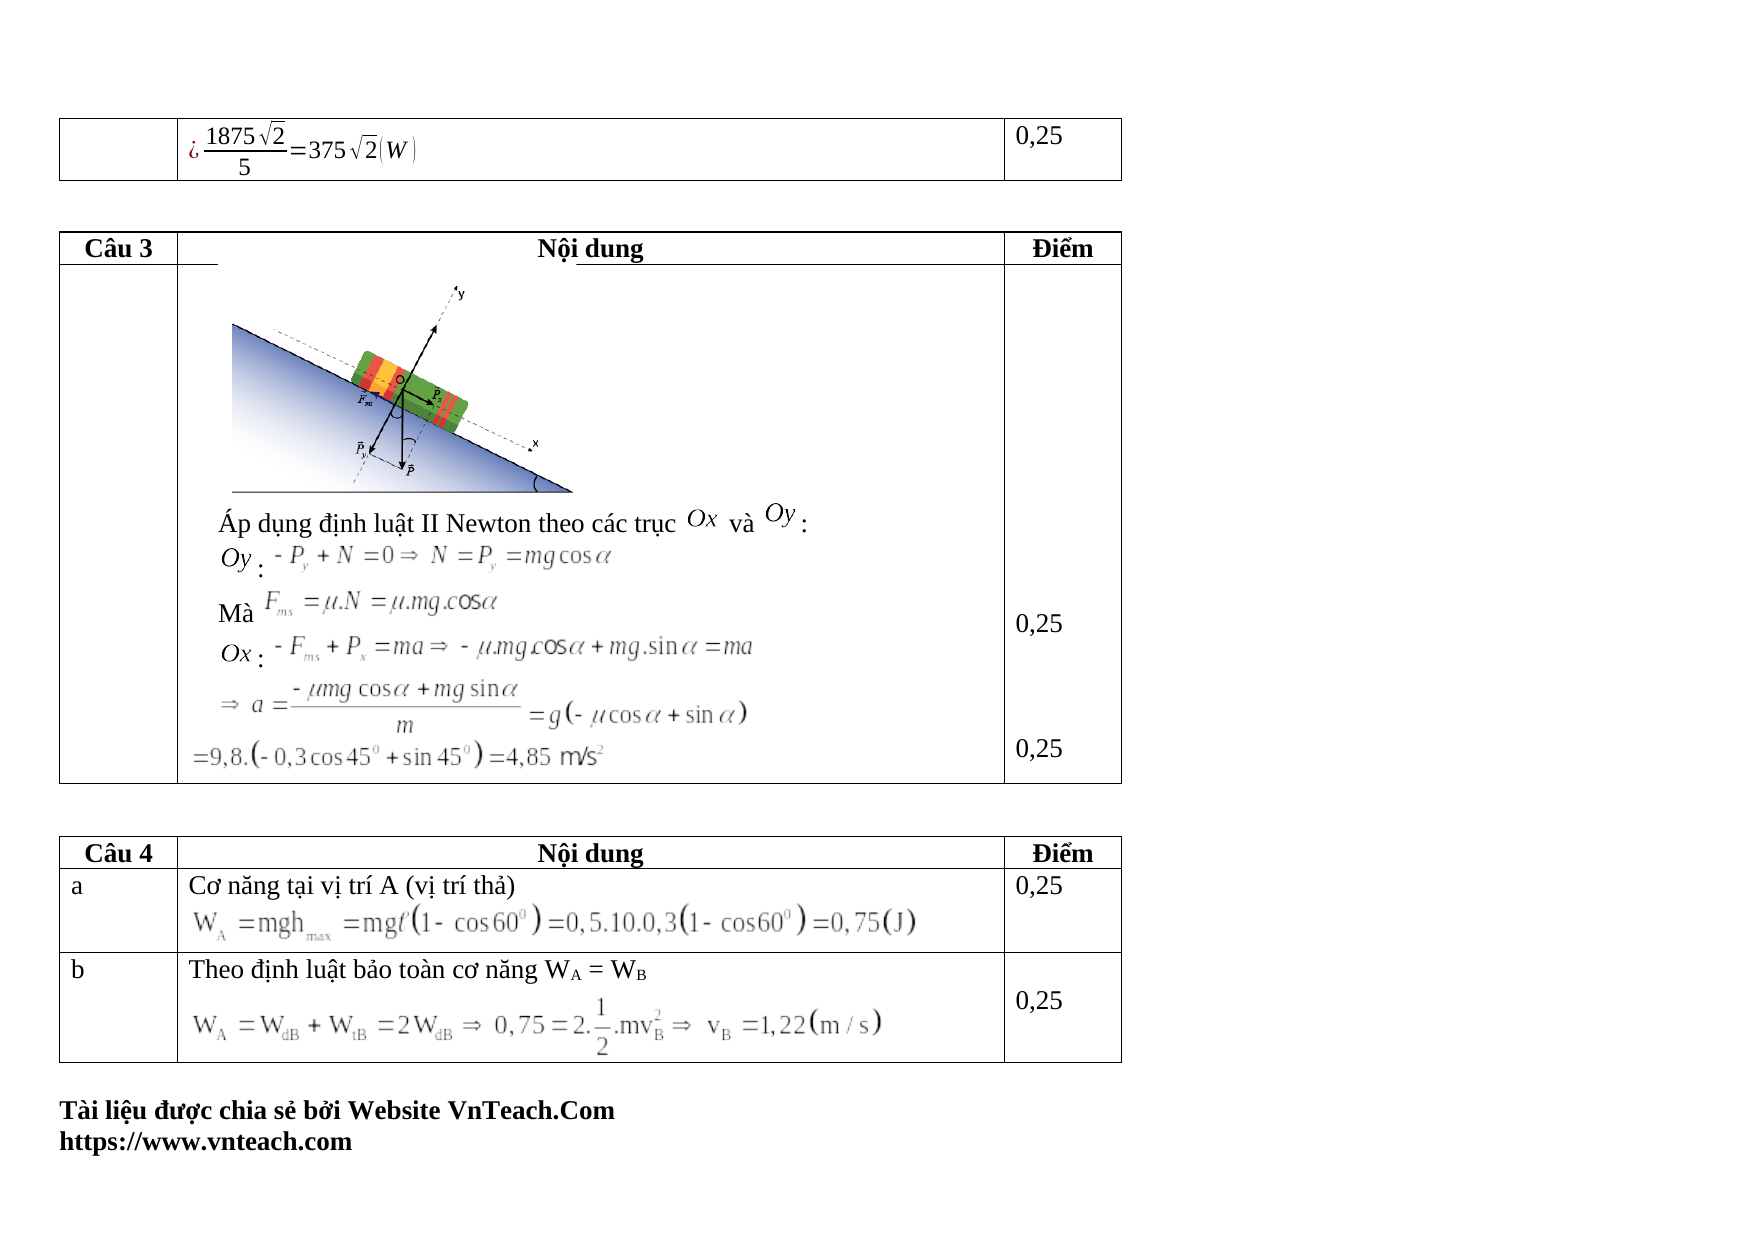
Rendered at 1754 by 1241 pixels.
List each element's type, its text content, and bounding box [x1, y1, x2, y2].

table_cell b [60, 119, 177, 180]
table_cell Áp dụng định luật II Newton theo các trục và : : Mà : [178, 265, 1004, 782]
table_cell Cơ năng tại vị trí A (vị trí thả) [178, 869, 1004, 952]
table_header Nội dung [178, 233, 1004, 264]
table_cell [178, 119, 1004, 180]
table_header Điểm [1005, 233, 1121, 264]
table_cell 0,25 0,25 [1005, 265, 1121, 782]
table_cell 0,25 0,25 [1005, 119, 1121, 180]
table_header Điểm [1005, 837, 1121, 868]
table_cell b [60, 953, 177, 1062]
table_header Nội dung [178, 837, 1004, 868]
picture [217, 264, 577, 497]
table_header Câu 3 [60, 233, 177, 264]
table_cell 0,25 [1005, 869, 1121, 952]
table_cell 0,25 [1005, 953, 1121, 1062]
table_cell [60, 265, 177, 782]
text https://www.vnteach.com [59, 1125, 1695, 1157]
table_header Câu 4 [60, 837, 177, 868]
table_cell Theo định luật bảo toàn cơ năng WA = WB [178, 953, 1004, 1062]
table_cell a [60, 869, 177, 952]
text Tài liệu được chia sẻ bởi Website VnTeach.Com [59, 1094, 1695, 1125]
